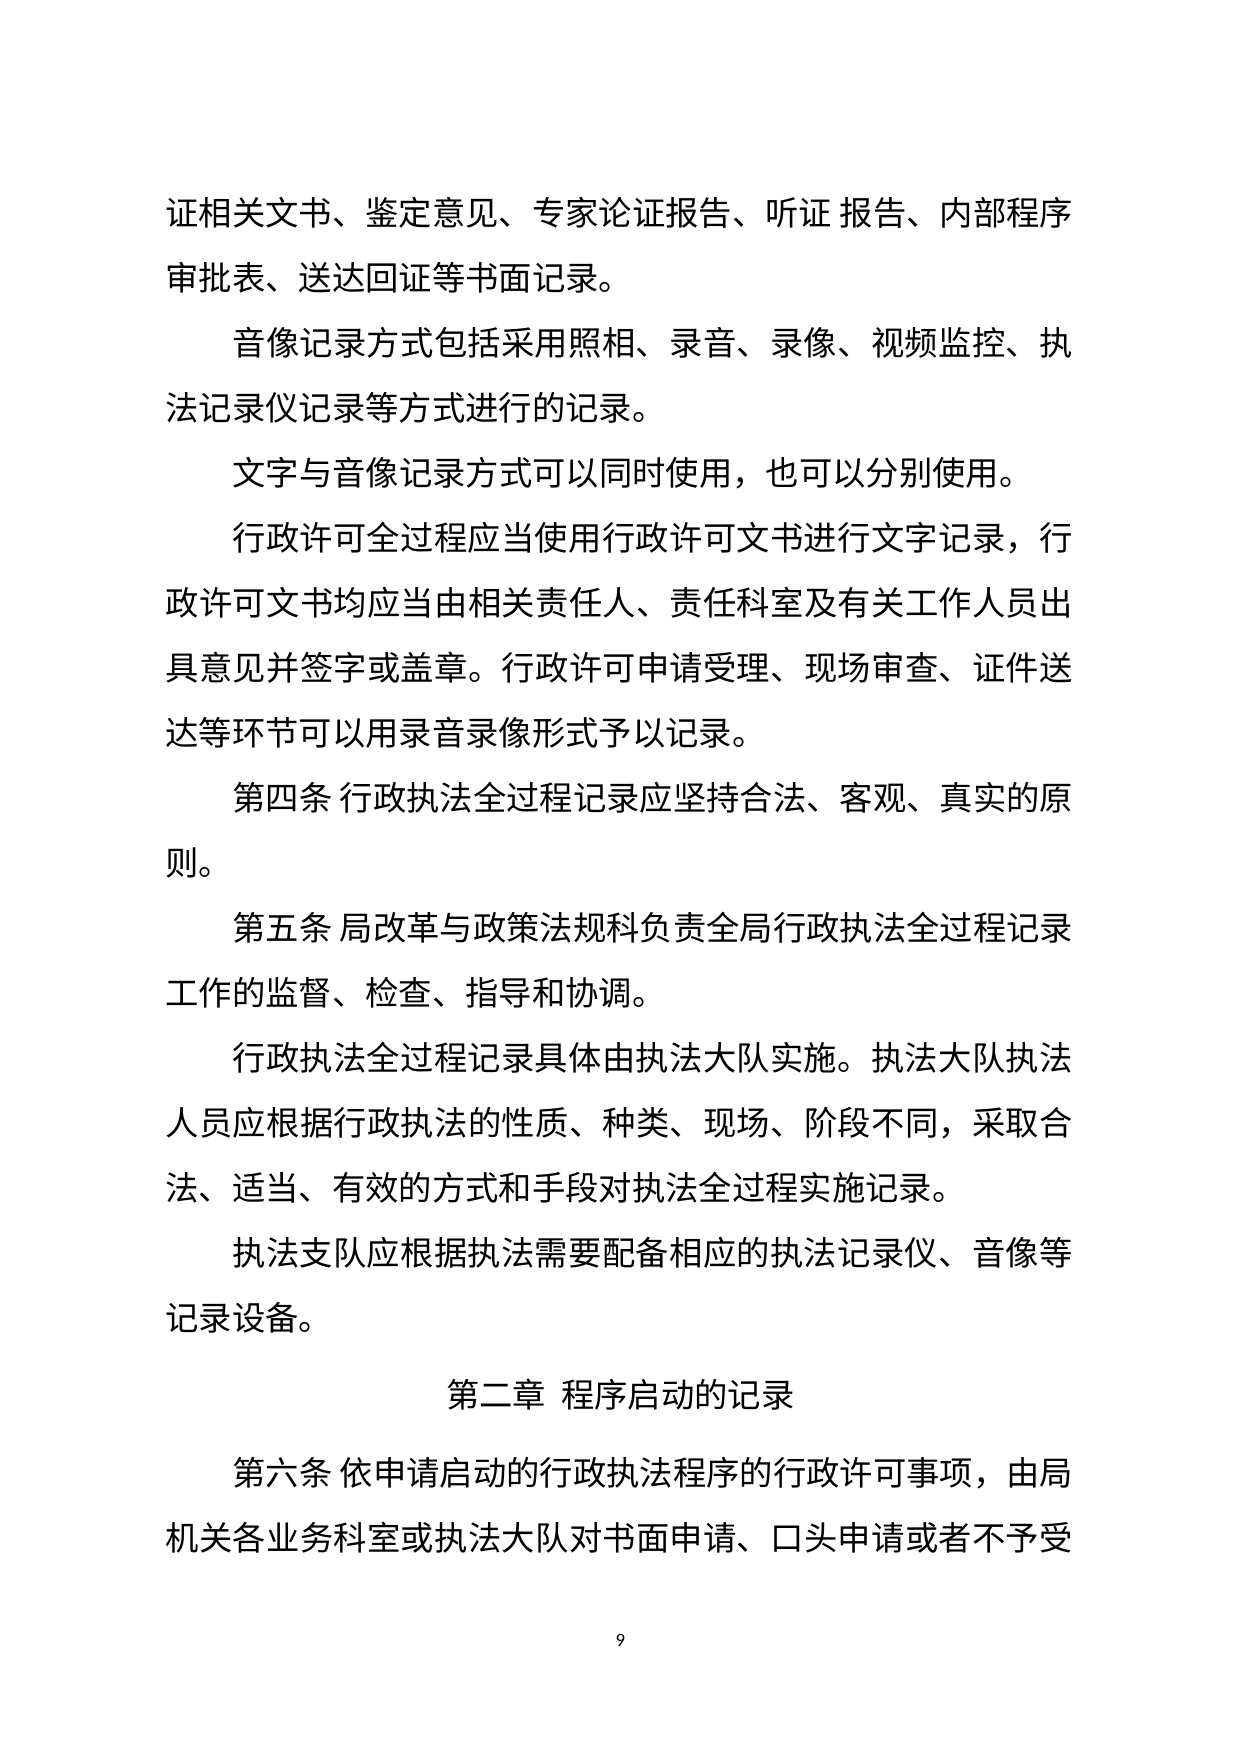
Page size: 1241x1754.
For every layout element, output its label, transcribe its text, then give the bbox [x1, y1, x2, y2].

text 行政许可全过程应当使用行政许可文书进行文字记录，行政许可文书均应当由相关责任人、责任科室及有关工作人员出具意见并签字或盖章。行政许可申请受理、现场审查、证件送达等环节可以用录音录像形式予以记录。 [165, 503, 1075, 763]
text 第五条 局改革与政策法规科负责全局行政执法全过程记录工作的监督、检查、指导和协调。 [165, 893, 1075, 1023]
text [165, 178, 1075, 308]
text 文字与音像记录方式可以同时使用，也可以分别使用。 [165, 438, 1075, 503]
text 第二章 程序启动的记录 [165, 1361, 1075, 1426]
text 执法支队应根据执法需要配备相应的执法记录仪、音像等记录设备。 [165, 1218, 1075, 1348]
text 音像记录方式包括采用照相、录音、录像、视频监控、执法记录仪记录等方式进行的记录。 [165, 308, 1075, 438]
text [165, 1438, 1075, 1568]
text 第四条 行政执法全过程记录应坚持合法、客观、真实的原则。 [165, 763, 1075, 893]
text 行政执法全过程记录具体由执法大队实施。执法大队执法人员应根据行政执法的性质、种类、现场、阶段不同，采取合法、适当、有效的方式和手段对执法全过程实施记录。 [165, 1023, 1075, 1218]
